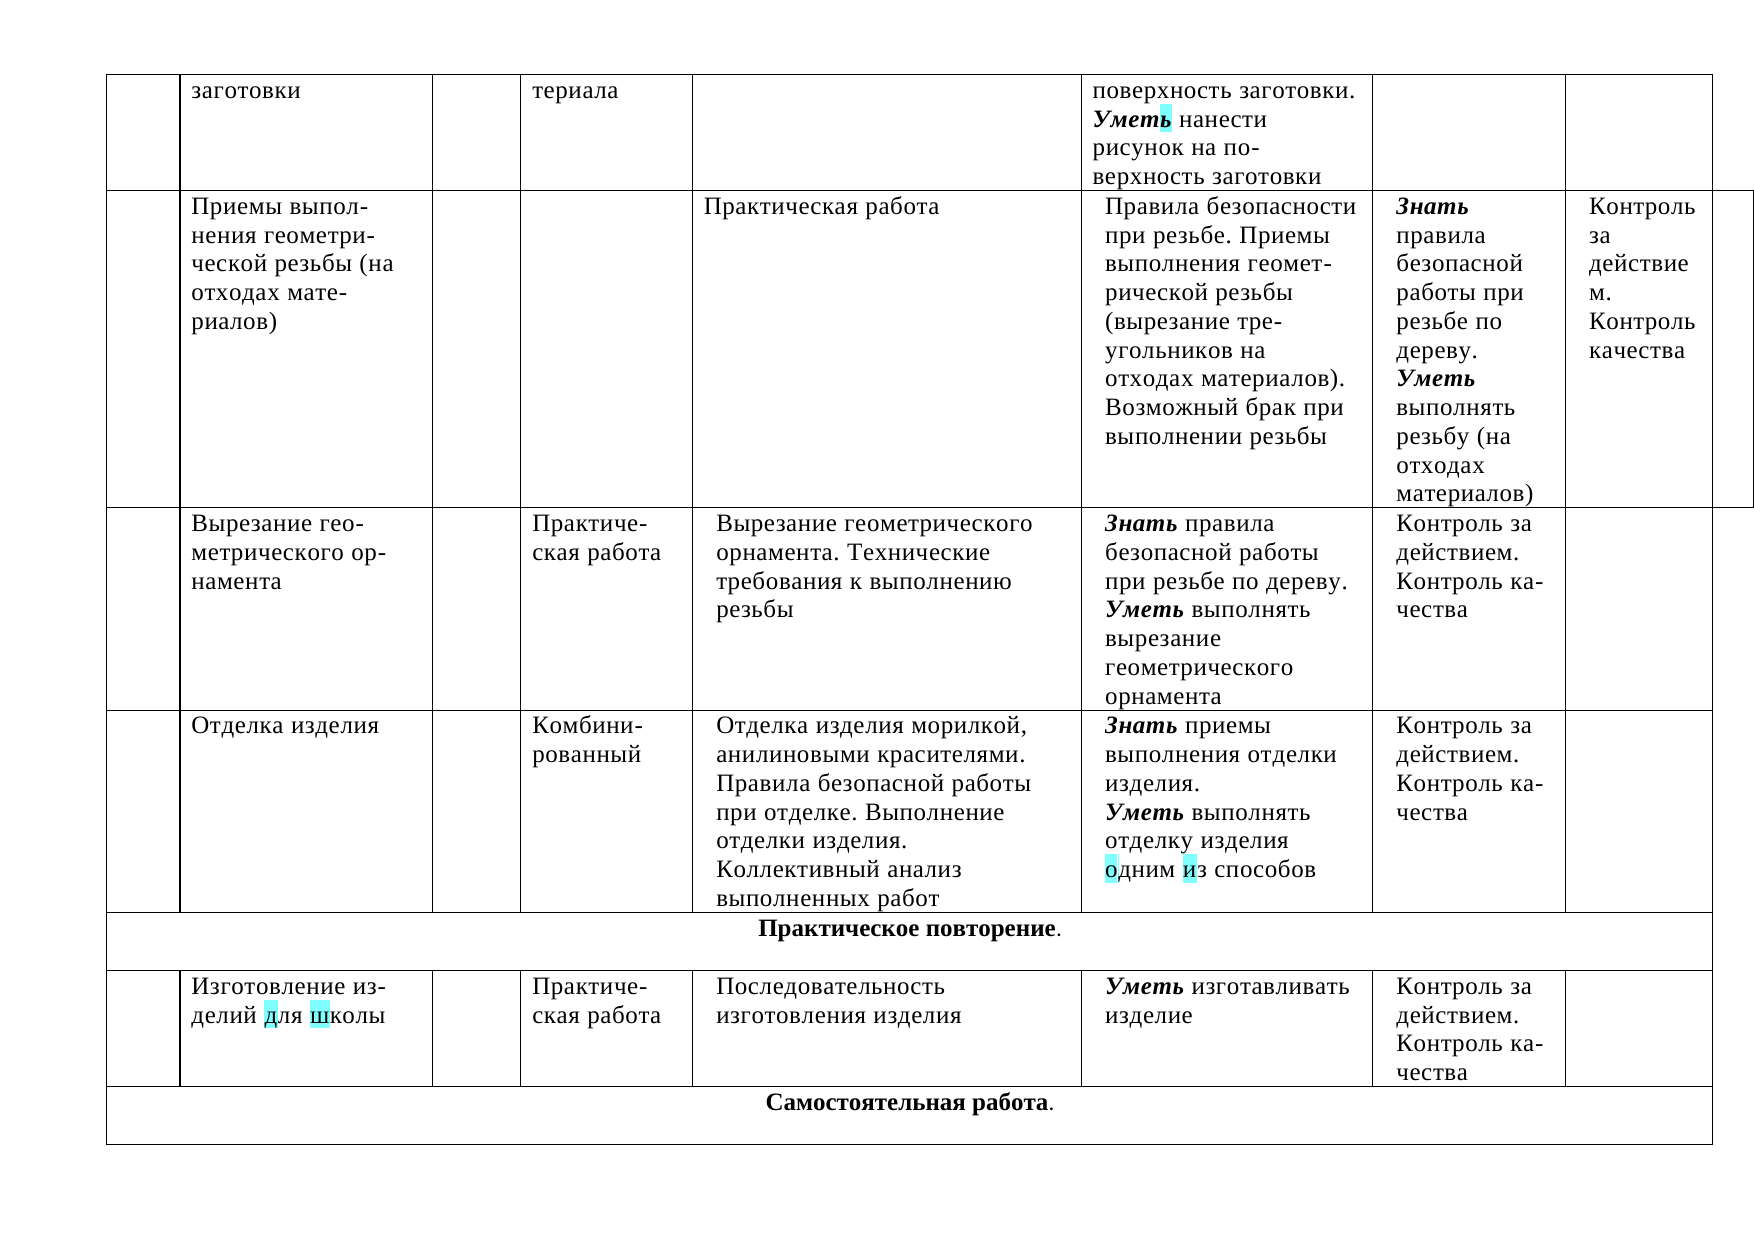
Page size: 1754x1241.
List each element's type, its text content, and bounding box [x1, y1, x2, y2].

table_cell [181, 75, 432, 190]
table_cell Знать правила безопасной работы при резьбе по дереву. Уметь выполнять вырезание геометрического орнамента [1082, 508, 1372, 709]
table_cell [1566, 971, 1712, 1086]
table_cell [107, 191, 179, 507]
table_cell Комбинированный [521, 711, 692, 912]
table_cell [1082, 75, 1372, 190]
table_cell [433, 75, 520, 190]
table_cell Отделка изделия морилкой, анилиновыми красителями. Правила безопасной работы при отделке. Выполнение отделки изделия. Коллективный анализ выполненных работ [693, 711, 1081, 912]
table_cell [107, 75, 179, 190]
table_cell [107, 508, 179, 709]
table_cell Практическая работа [693, 191, 1081, 507]
table_cell [1566, 75, 1712, 190]
table_cell Контроль за действием. Контроль качества [1373, 508, 1565, 709]
table_cell [433, 508, 520, 709]
table_cell Практическая работа [521, 971, 692, 1086]
table_cell [1713, 191, 1753, 507]
table_cell [433, 191, 520, 507]
table_cell Вырезание геометрического орнамента [181, 508, 432, 709]
table_cell Уметь изготавливать изделие [1082, 971, 1372, 1086]
table_cell [433, 971, 520, 1086]
table_cell Отделка изделия [181, 711, 432, 912]
table_cell Знать правила безопасной работы при резьбе по дереву. Уметь выполнять резьбу (на отходах материалов) [1373, 191, 1565, 507]
table_cell Контроль за действием. Контроль качества [1373, 711, 1565, 912]
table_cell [1373, 75, 1565, 190]
table_cell Приемы выполнения геометрической резьбы (на отходах материалов) [181, 191, 432, 507]
table_cell Вырезание геометрического орнамента. Технические требования к выполнению резьбы [693, 508, 1081, 709]
table_cell Самостоятельная работа. [107, 1087, 1712, 1144]
table_cell [1566, 508, 1712, 709]
table_cell Последовательность изготовления изделия [693, 971, 1081, 1086]
table_cell [521, 191, 692, 507]
table_cell Контроль за действием. Контроль качества [1566, 191, 1712, 507]
table_cell Практическое повторение. [107, 913, 1712, 970]
table_cell Изготовление изделий для школы [181, 971, 432, 1086]
table_cell Практическая работа [521, 508, 692, 709]
table_cell Контроль за действием. Контроль качества [1373, 971, 1565, 1086]
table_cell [521, 75, 692, 190]
table_cell Правила безопасности при резьбе. Приемы выполнения геометрической резьбы (вырезание треугольников на отходах материалов). Возможный брак при выполнении резьбы [1082, 191, 1372, 507]
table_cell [693, 75, 1081, 190]
table_cell [107, 711, 179, 912]
table_cell [433, 711, 520, 912]
table_cell [1566, 711, 1712, 912]
table_cell Знать приемы выполнения отделки изделия. Уметь выполнять отделку изделия одним из способов [1082, 711, 1372, 912]
table_cell [107, 971, 179, 1086]
